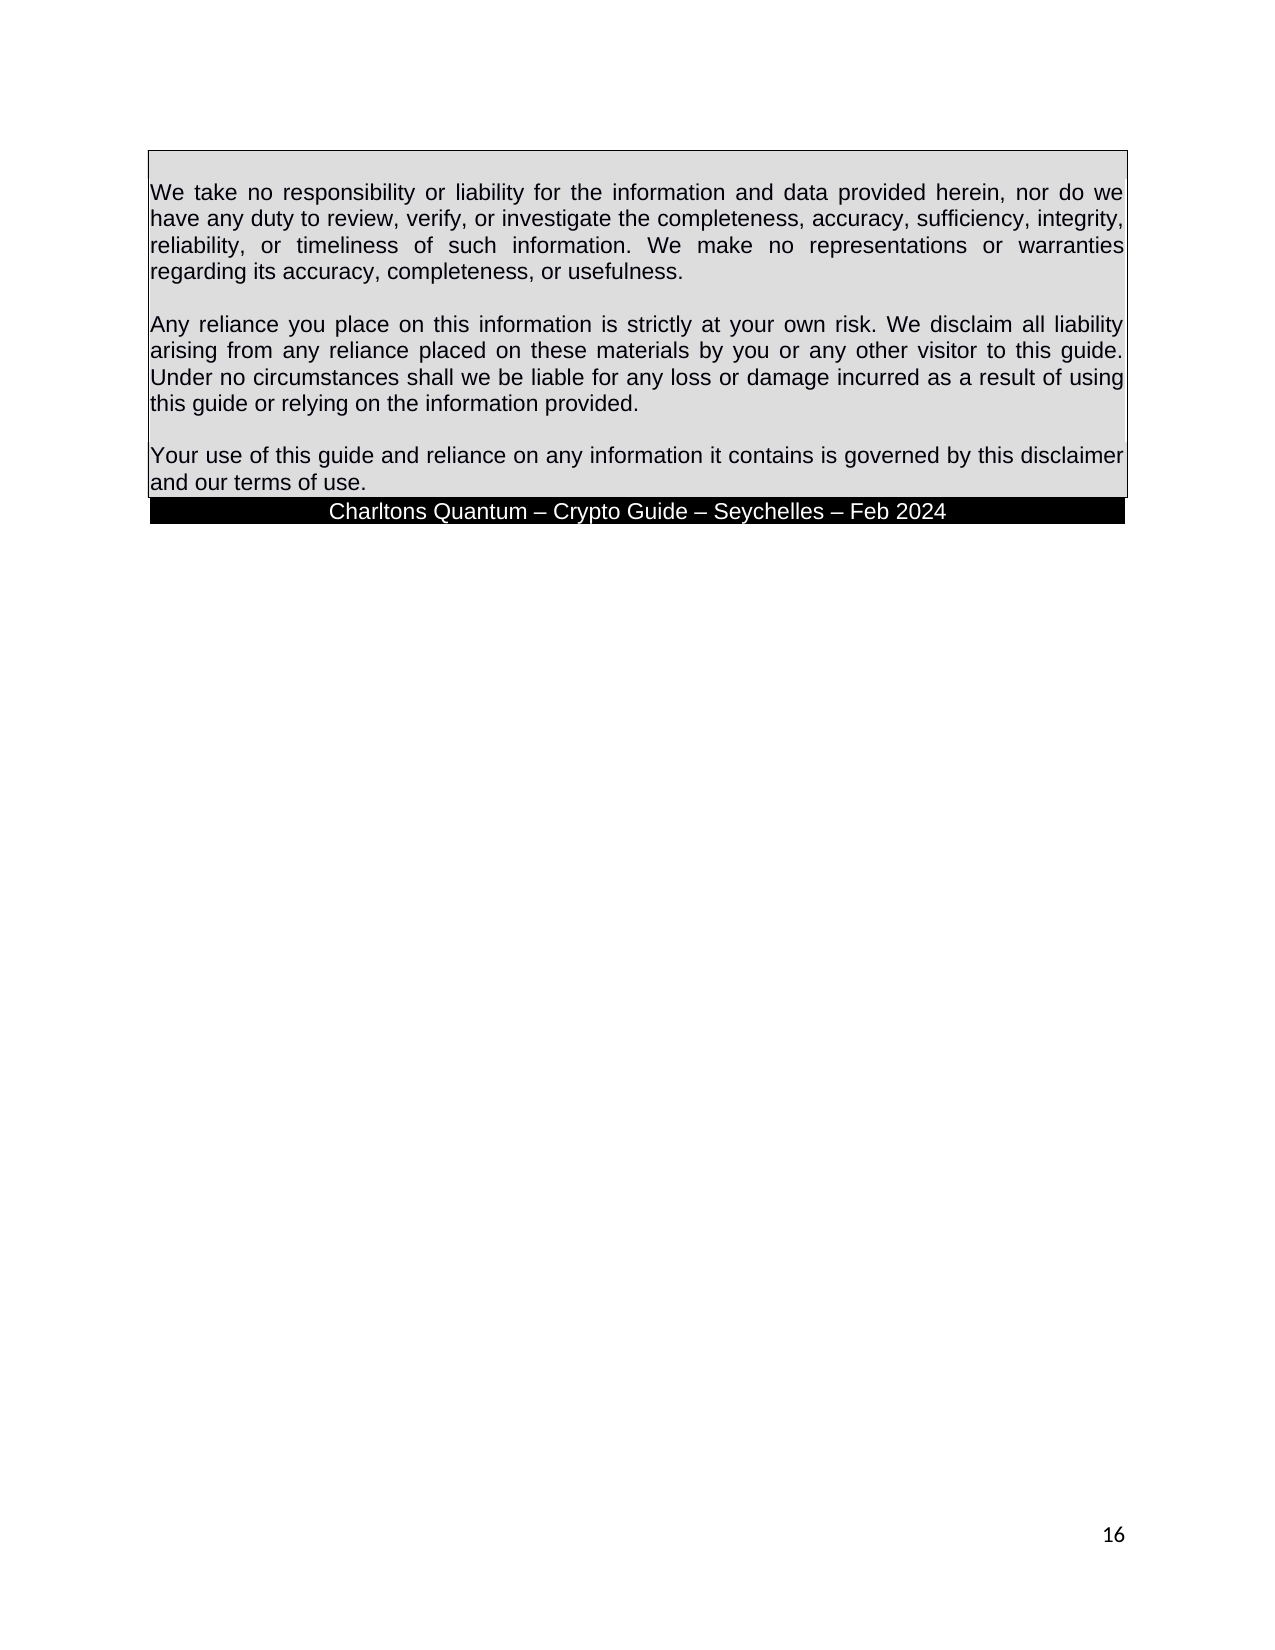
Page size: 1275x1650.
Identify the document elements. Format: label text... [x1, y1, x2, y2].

text Any reliance you place on this information is strictly at your own risk. We disclaim all liability arising from any reliance placed on these materials by you or any other visitor to this guide. Under no circumstances shall we be liable for any loss or damage incurred as a result of using this guide or relying on the information provided. [150, 311, 1125, 416]
text Your use of this guide and reliance on any information it contains is governed by this disclaimer and our terms of use. [149, 440, 1127, 497]
text Charltons Quantum – Crypto Guide – Seychelles – Feb 2024 [150, 498, 1125, 524]
text We take no responsibility or liability for the information and data provided herein, nor do we have any duty to review, verify, or investigate the completeness, accuracy, sufficiency, integrity, reliability, or timeliness of such information. We make no representations or warranties regarding its accuracy, completeness, or usefulness. [150, 179, 1125, 284]
